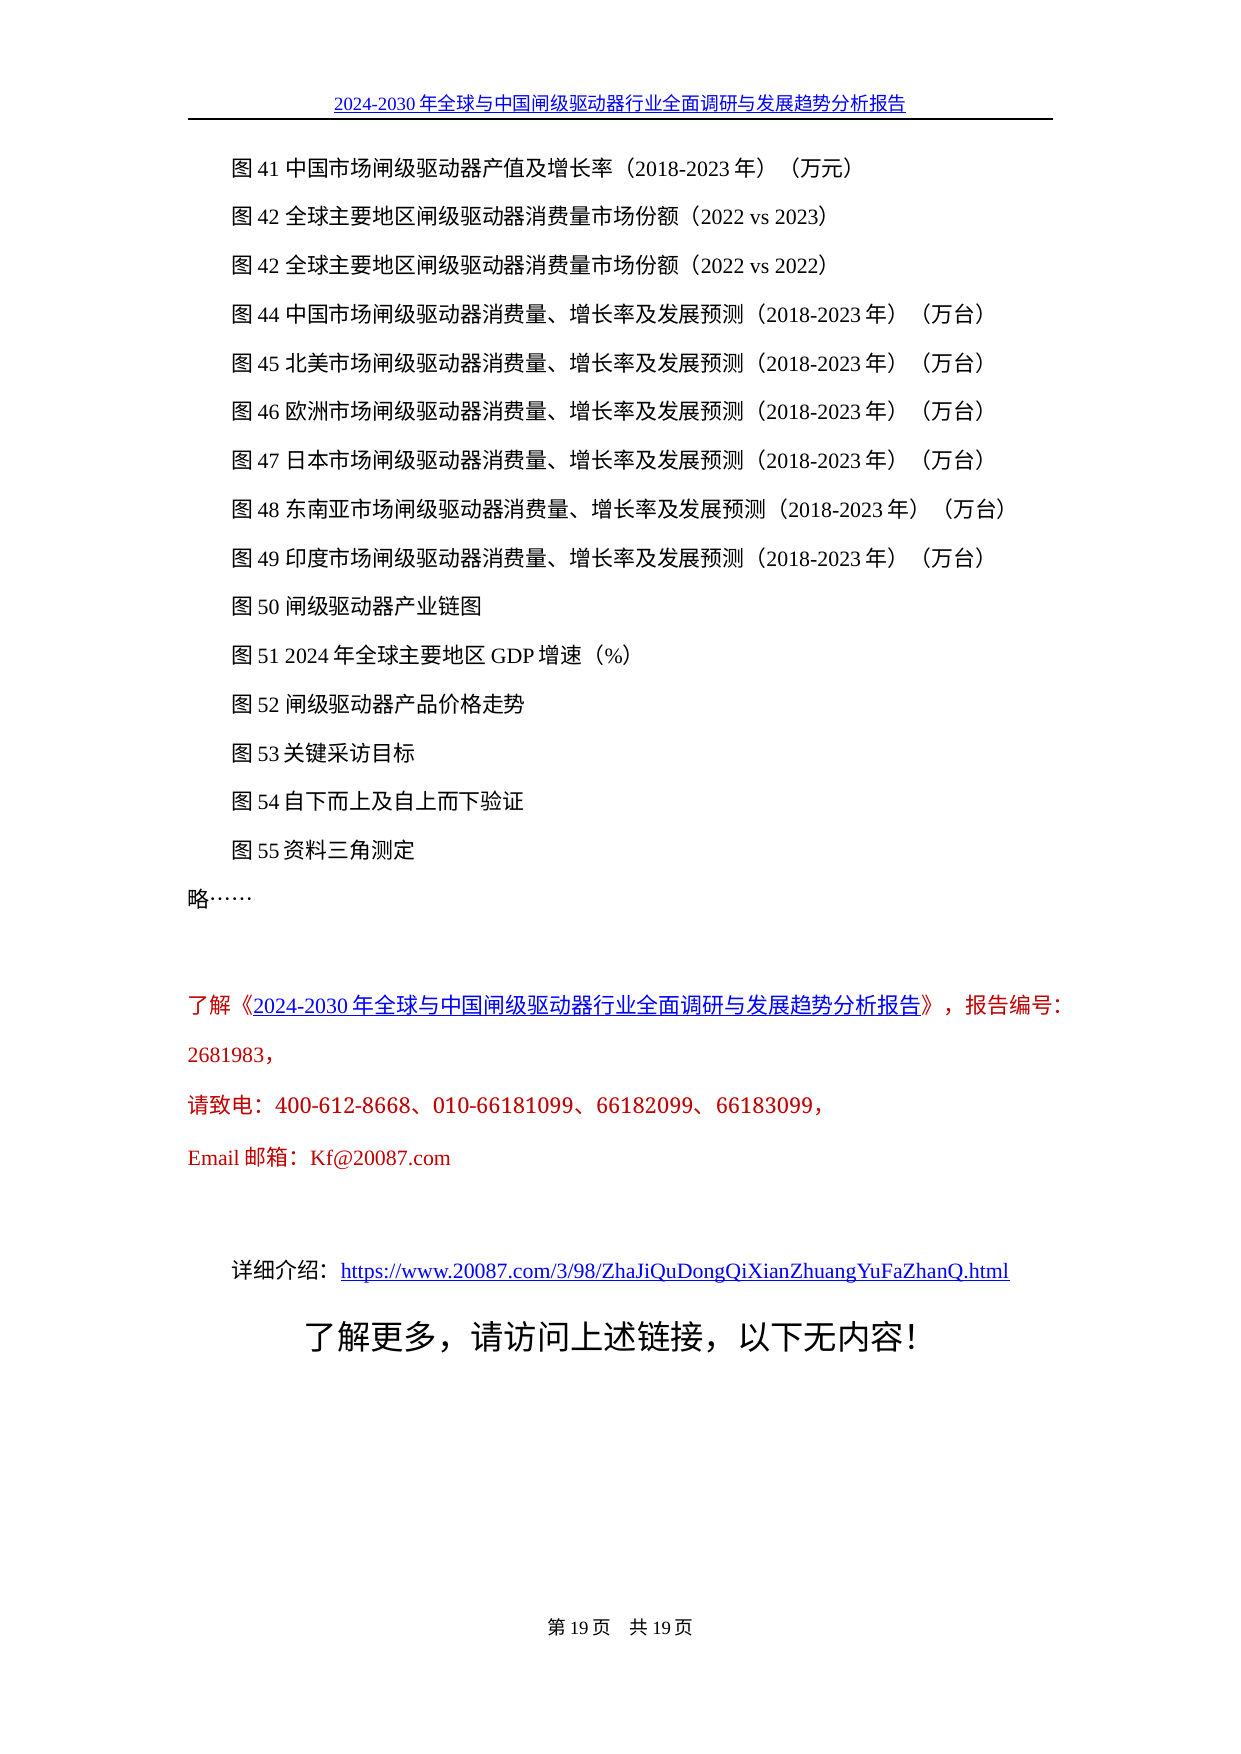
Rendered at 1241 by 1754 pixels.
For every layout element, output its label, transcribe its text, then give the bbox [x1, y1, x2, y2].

text 请致电：400-612-8668、010-66181099、66182099、66183099， [187, 1088, 1053, 1121]
text Email邮箱：Kf@20087.com [187, 1140, 1053, 1172]
text 详细介绍：https://www.20087.com/3/98/ZhaJiQuDongQiXianZhuangYuFaZhanQ.html [187, 1253, 1053, 1285]
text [187, 150, 1053, 914]
text 了解《2024-2030年全球与中国闸级驱动器行业全面调研与发展趋势分析报告》，报告编号：2681983， [187, 988, 1053, 1069]
title 了解更多，请访问上述链接，以下无内容！ [187, 1303, 1053, 1368]
